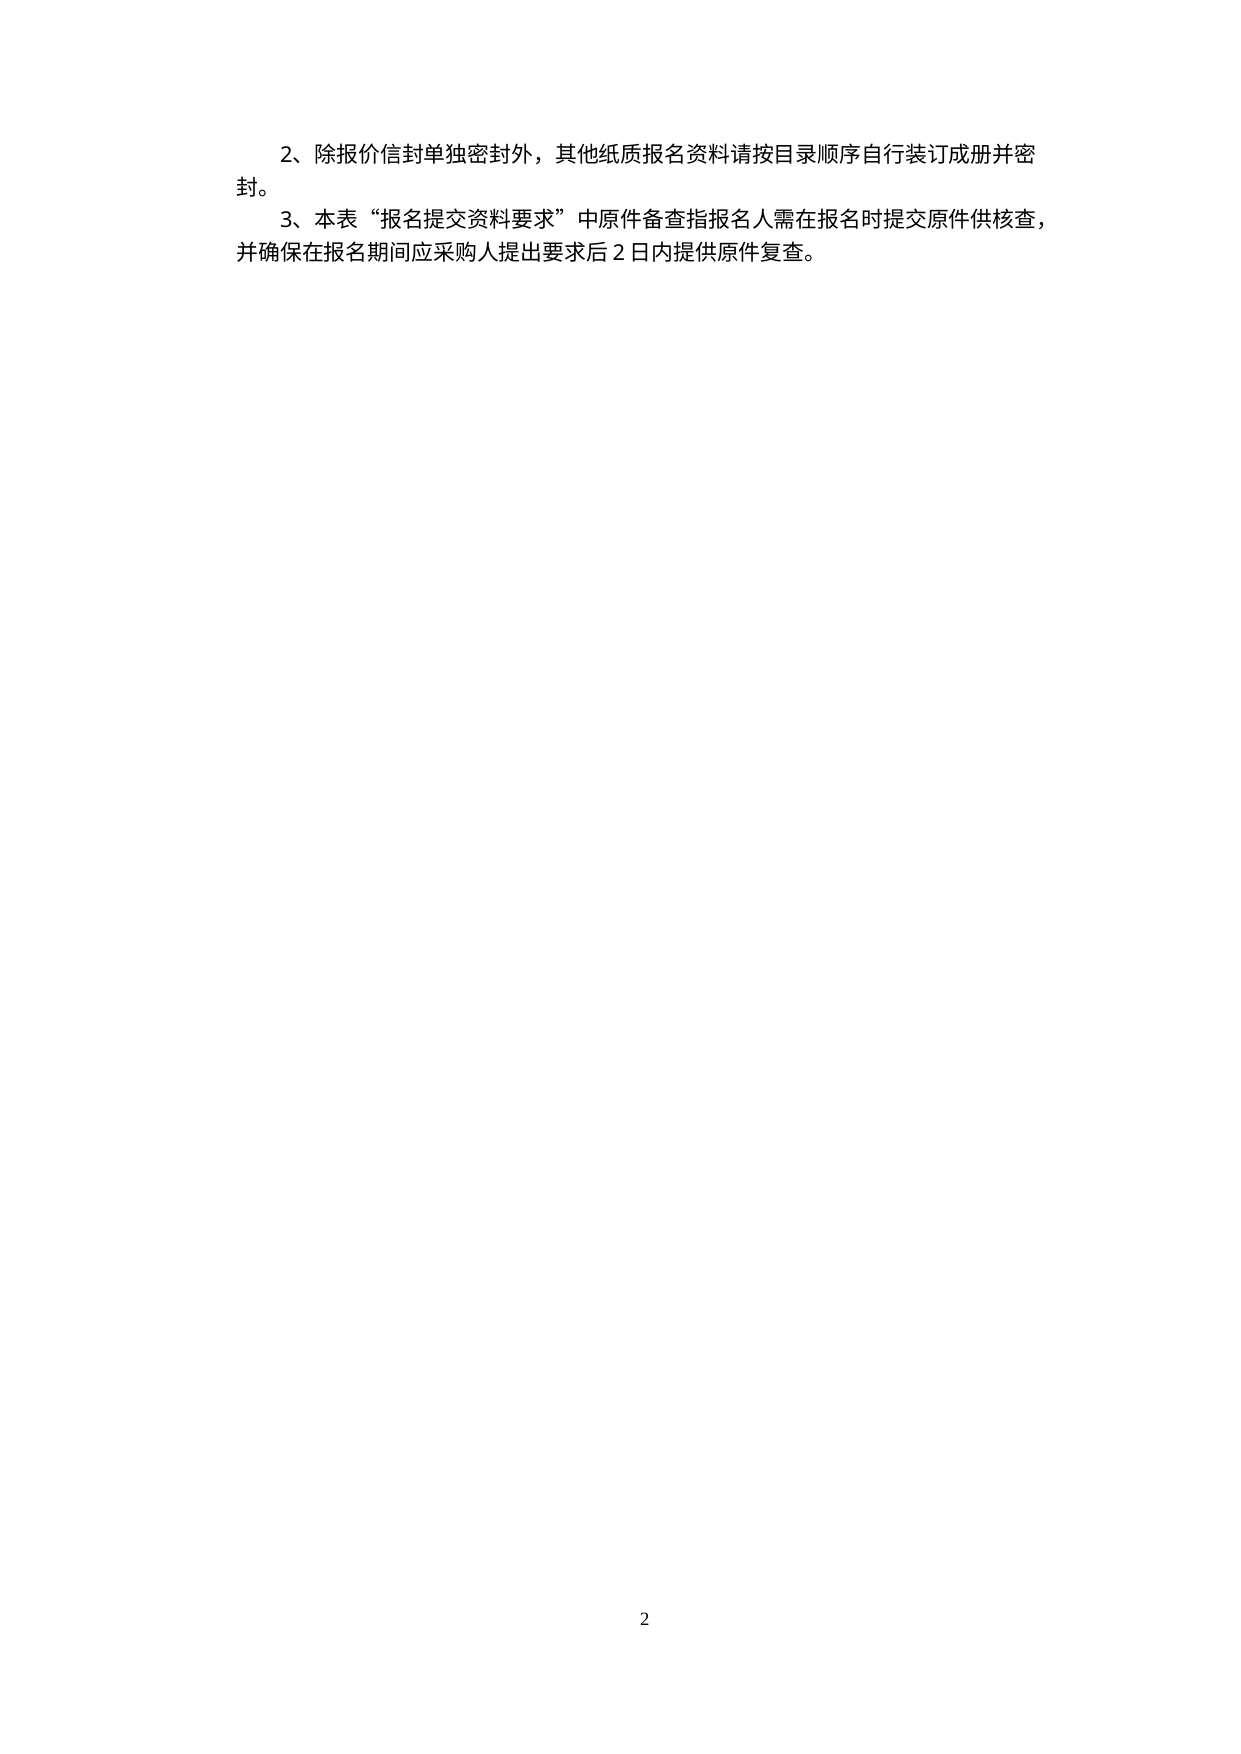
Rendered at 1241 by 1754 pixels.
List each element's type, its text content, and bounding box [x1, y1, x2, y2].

text 3、本表“报名提交资料要求”中原件备查指报名人需在报名时提交原件供核查，并确保在报名期间应采购人提出要求后2日内提供原件复查。 [236, 202, 1051, 267]
text 2、除报价信封单独密封外，其他纸质报名资料请按目录顺序自行装订成册并密封。 [236, 137, 1051, 202]
